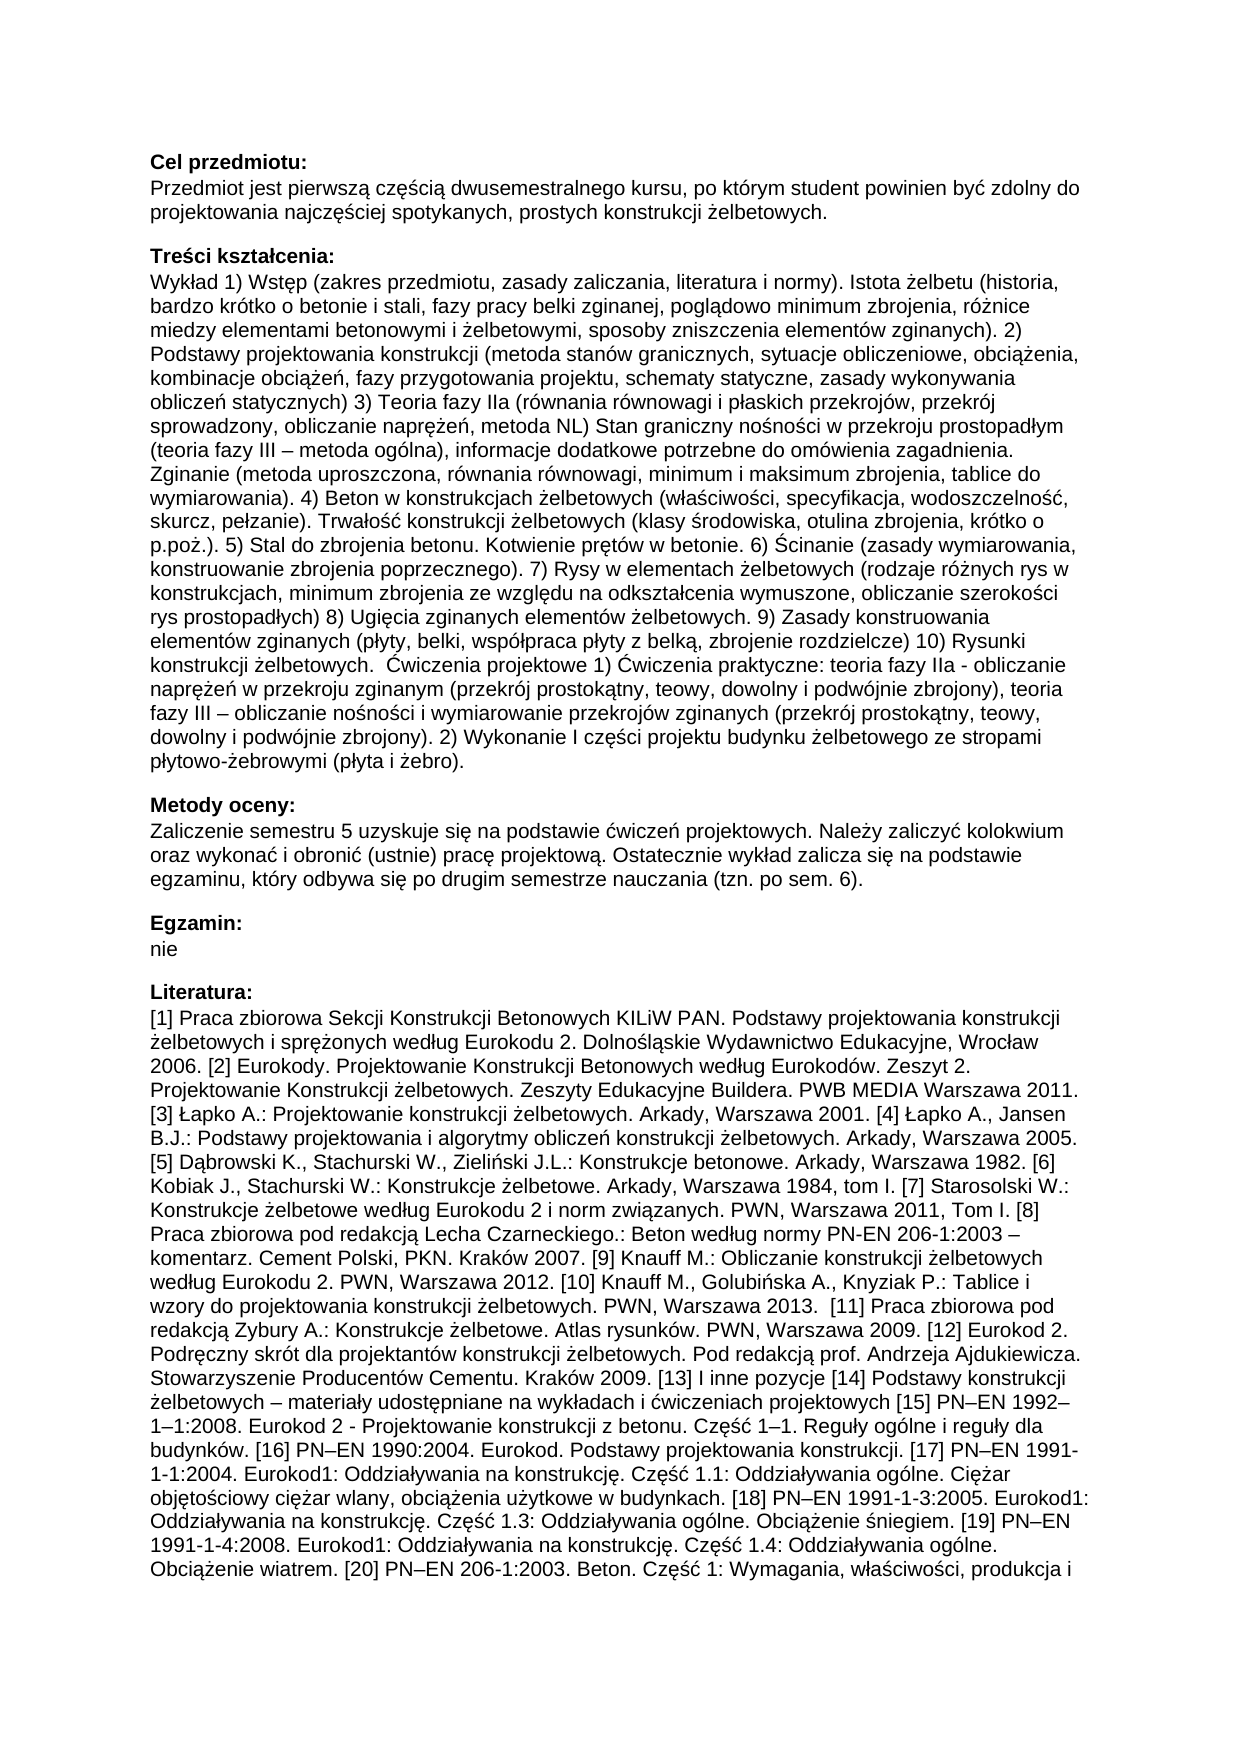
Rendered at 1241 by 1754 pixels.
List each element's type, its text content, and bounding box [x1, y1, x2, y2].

text Cel przedmiotu: [150, 150, 1090, 174]
text Zaliczenie semestru 5 uzyskuje się na podstawie ćwiczeń projektowych. Należy zaliczyć kolokwium oraz wykonać i obronić (ustnie) pracę projektową. Ostatecznie wykład zalicza się na podstawie egzaminu, który odbywa się po drugim semestrze nauczania (tzn. po sem. 6). [150, 819, 1090, 891]
text nie [150, 936, 1090, 960]
text Egzamin: [150, 910, 1090, 934]
text Metody oceny: [150, 793, 1090, 817]
text Przedmiot jest pierwszą częścią dwusemestralnego kursu, po którym student powinien być zdolny do projektowania najczęściej spotykanych, prostych konstrukcji żelbetowych. [150, 176, 1090, 224]
text Wykład 1) Wstęp (zakres przedmiotu, zasady zaliczania, literatura i normy). Istota żelbetu (historia, bardzo krótko o betonie i stali, fazy pracy belki zginanej, poglądowo minimum zbrojenia, różnice miedzy elementami betonowymi i żelbetowymi, sposoby zniszczenia elementów zginanych). 2) Podstawy projektowania konstrukcji (metoda stanów granicznych, sytuacje obliczeniowe, obciążenia, kombinacje obciążeń, fazy przygotowania projektu, schematy statyczne, zasady wykonywania obliczeń statycznych) 3) Teoria fazy IIa (równania równowagi i płaskich przekrojów, przekrój sprowadzony, obliczanie naprężeń, metoda NL) Stan graniczny nośności w przekroju prostopadłym (teoria fazy III – metoda ogólna), informacje dodatkowe potrzebne do omówienia zagadnienia. Zginanie (metoda uproszczona, równania równowagi, minimum i maksimum zbrojenia, tablice do wymiarowania). 4) Beton w konstrukcjach żelbetowych (właściwości, specyfikacja, wodoszczelność, skurcz, pełzanie). Trwałość konstrukcji żelbetowych (klasy środowiska, otulina zbrojenia, krótko o p.poż.). 5) Stal do zbrojenia betonu. Kotwienie prętów w betonie. 6) Ścinanie (zasady wymiarowania, konstruowanie zbrojenia poprzecznego). 7) Rysy w elementach żelbetowych (rodzaje różnych rys w konstrukcjach, minimum zbrojenia ze względu na odkształcenia wymuszone, obliczanie szerokości rys prostopadłych) 8) Ugięcia zginanych elementów żelbetowych. 9) Zasady konstruowania elementów zginanych (płyty, belki, współpraca płyty z belką, zbrojenie rozdzielcze) 10) Rysunki konstrukcji żelbetowych. Ćwiczenia projektowe 1) Ćwiczenia praktyczne: teoria fazy IIa - obliczanie naprężeń w przekroju zginanym (przekrój prostokątny, teowy, dowolny i podwójnie zbrojony), teoria fazy III – obliczanie nośności i wymiarowanie przekrojów zginanych (przekrój prostokątny, teowy, dowolny i podwójnie zbrojony). 2) Wykonanie I części projektu budynku żelbetowego ze stropami płytowo-żebrowymi (płyta i żebro). [150, 270, 1090, 773]
text Treści kształcenia: [150, 244, 1090, 268]
text Literatura: [150, 980, 1090, 1004]
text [150, 1006, 1090, 1581]
